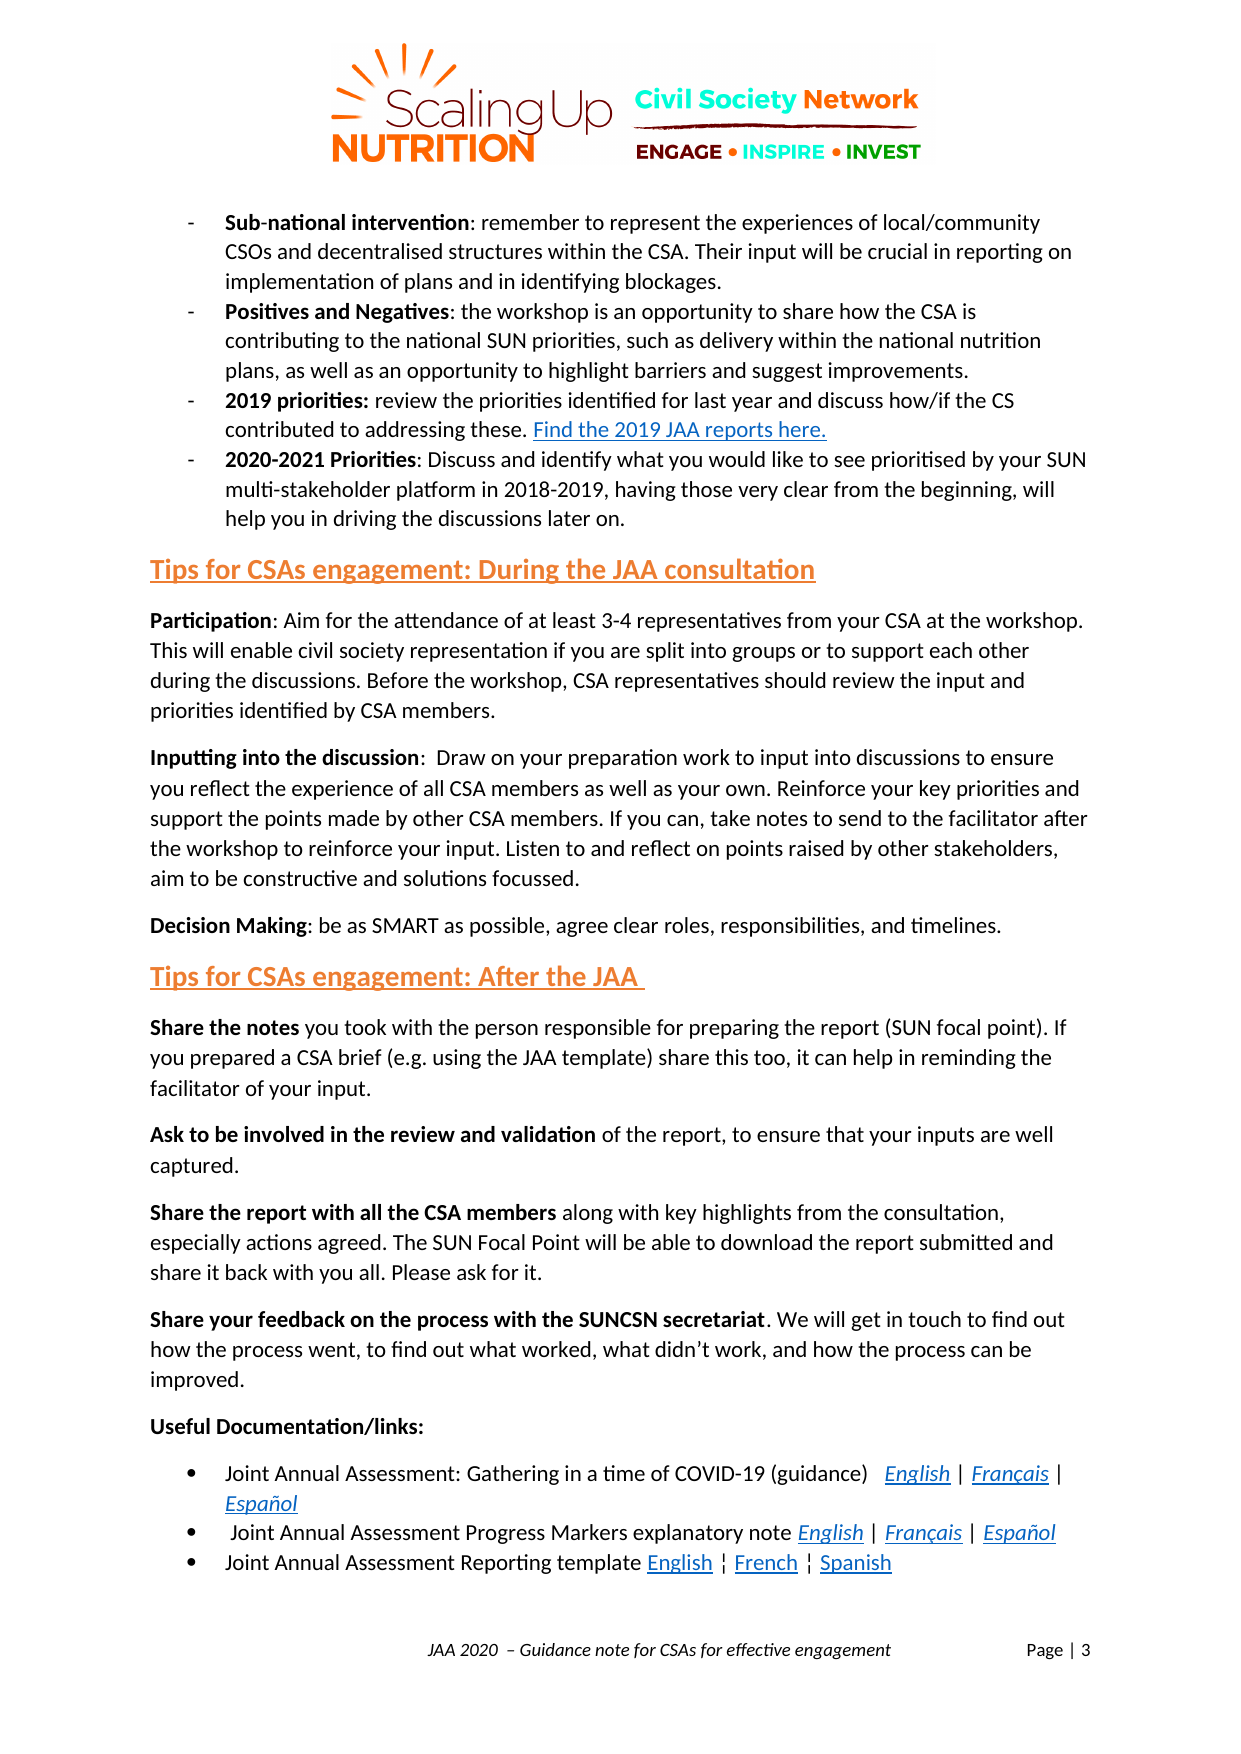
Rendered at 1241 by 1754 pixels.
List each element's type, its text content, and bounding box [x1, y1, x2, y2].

text Share your feedback on the process with the SUNCSN secretariat. We will get in touch to find out how the process went, to find out what worked, what didn’t work, and how the process can be improved. [150, 1305, 1090, 1393]
text Inputting into the discussion: Draw on your preparation work to input into discussions to ensure you reflect the experience of all CSA members as well as your own. Reinforce your key priorities and support the points made by other CSA members. If you can, take notes to send to the facilitator after the workshop to reinforce your input. Listen to and reflect on points raised by other stakeholders, aim to be constructive and solutions focussed. [150, 743, 1090, 892]
text Tips for CSAs engagement: After the JAA [150, 958, 1090, 994]
list 2020-2021 Priorities: Discuss and identify what you would like to see prioritised by your SUN multi-stakeholder platform in 2018-2019, having those very clear from the beginning, will help you in driving the discussions later on. [187, 445, 1090, 533]
text Participation: Aim for the attendance of at least 3-4 representatives from your CSA at the workshop. This will enable civil society representation if you are split into groups or to support each other during the discussions. Before the workshop, CSA representatives should review the input and priorities identified by CSA members. [150, 606, 1090, 725]
text Share the notes you took with the person responsible for preparing the report (SUN focal point). If you prepared a CSA brief (e.g. using the JAA template) share this too, it can help in reminding the facilitator of your input. [150, 1013, 1090, 1102]
list Joint Annual Assessment Reporting template English ¦ French ¦ Spanish [187, 1548, 1090, 1576]
list Positives and Negatives: the workshop is an opportunity to share how the CSA is contributing to the national SUN priorities, such as delivery within the national nutrition plans, as well as an opportunity to highlight barriers and suggest improvements. [187, 297, 1090, 384]
text Tips for CSAs engagement: During the JAA consultation [150, 551, 1090, 587]
text Ask to be involved in the review and validation of the report, to ensure that your inputs are well captured. [150, 1121, 1090, 1179]
text Share the report with all the CSA members along with key highlights from the consultation, especially actions agreed. The SUN Focal Point will be able to download the report submitted and share it back with you all. Please ask for it. [150, 1198, 1090, 1286]
text Decision Making: be as SMART as possible, agree clear roles, responsibilities, and timelines. [150, 911, 1090, 939]
list Joint Annual Assessment: Gathering in a time of COVID-19 (guidance) English | Français | Español [187, 1459, 1090, 1517]
text Useful Documentation/links: [150, 1412, 1090, 1440]
list 2019 priorities: review the priorities identified for last year and discuss how/if the CS contributed to addressing these. Find the 2019 JAA reports here. [187, 386, 1090, 443]
picture [331, 43, 936, 165]
list Joint Annual Assessment Progress Markers explanatory note English | Français | Español [187, 1518, 1090, 1546]
list Sub-national intervention: remember to represent the experiences of local/community CSOs and decentralised structures within the CSA. Their input will be crucial in reporting on implementation of plans and in identifying blockages. [187, 208, 1090, 295]
